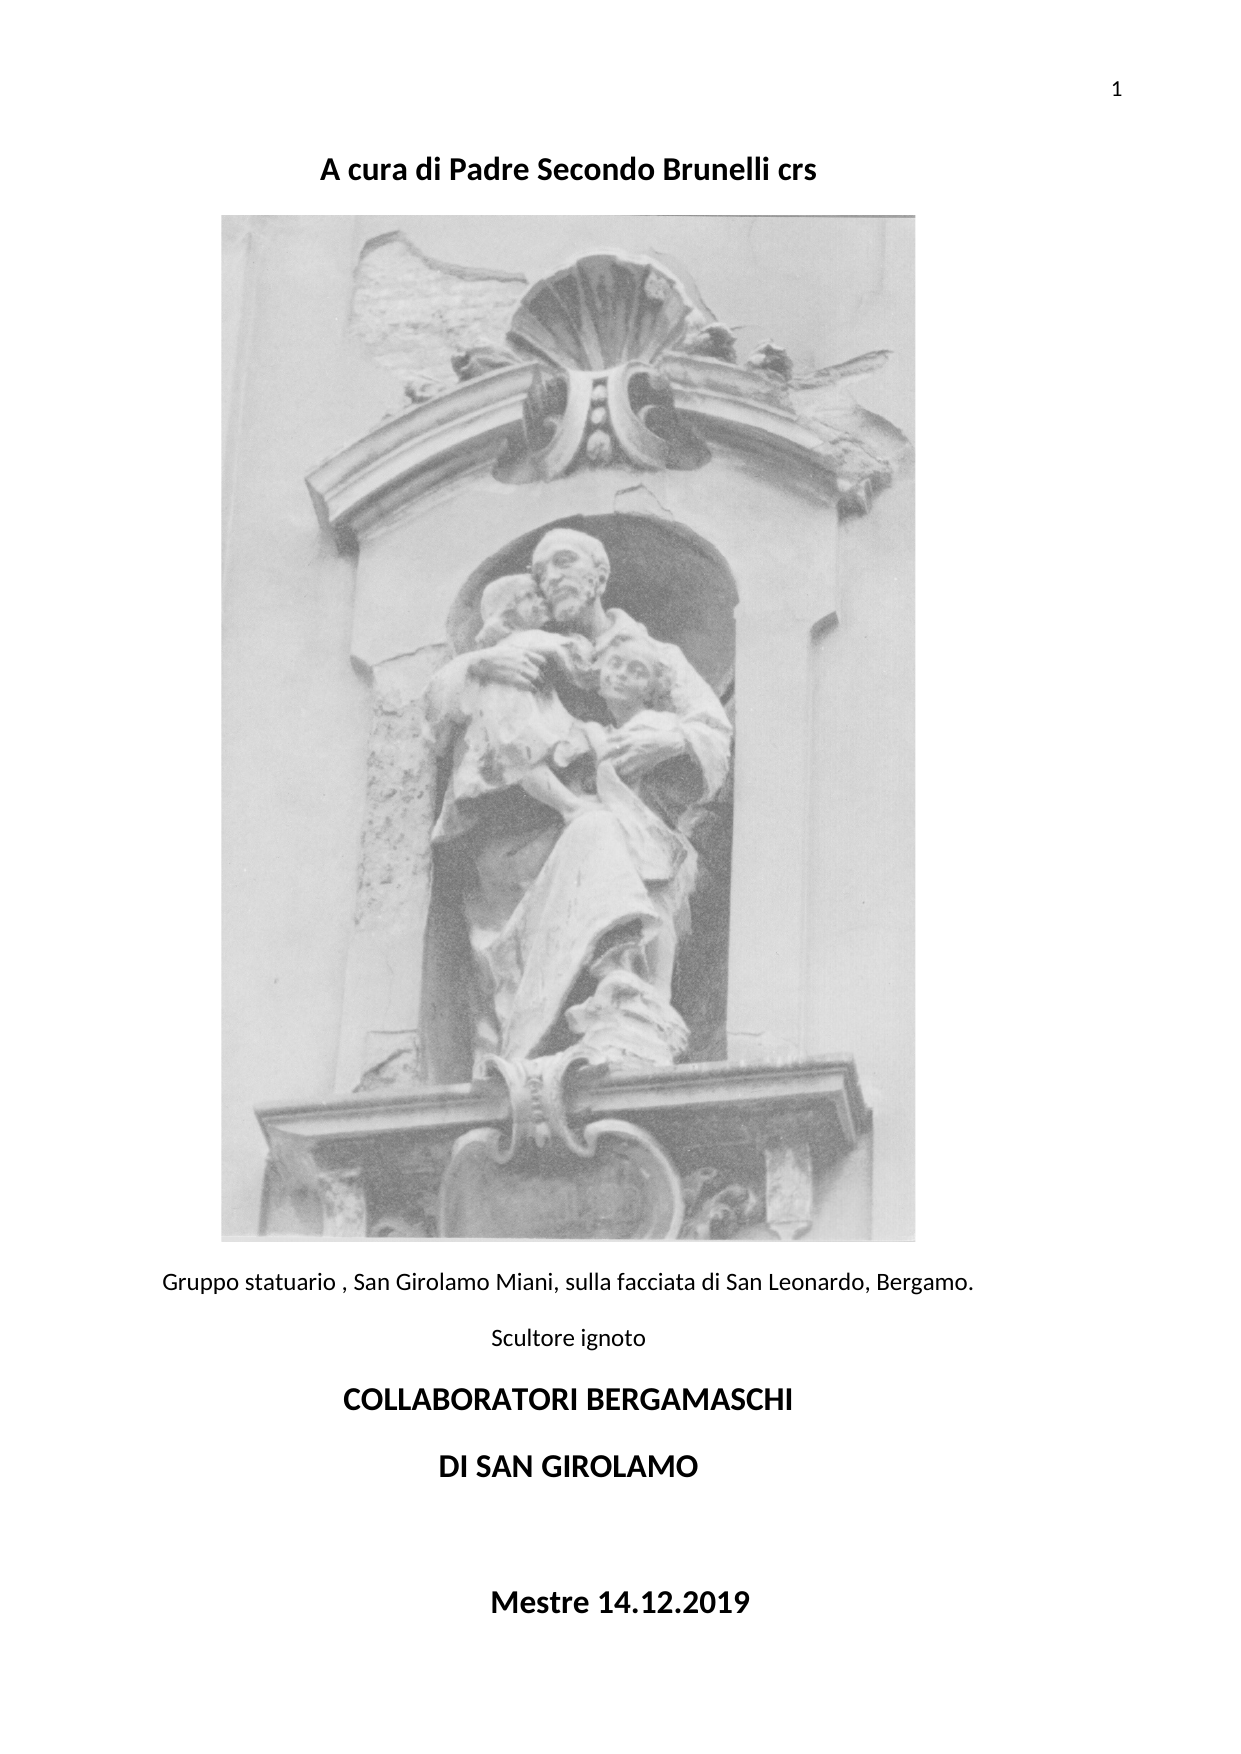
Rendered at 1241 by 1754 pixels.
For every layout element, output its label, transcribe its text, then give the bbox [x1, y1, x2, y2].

text DI SAN GIROLAMO [118, 1446, 1019, 1486]
text Mestre 14.12.2019 [118, 1581, 1122, 1621]
text COLLABORATORI BERGAMASCHI [118, 1378, 1019, 1419]
text Gruppo statuario , San Girolamo Miani, sulla facciata di San Leonardo, Bergamo. [118, 1266, 1019, 1297]
picture [221, 215, 916, 1242]
text Scultore ignoto [118, 1322, 1019, 1353]
text A cura di Padre Secondo Brunelli crs [118, 148, 1019, 188]
